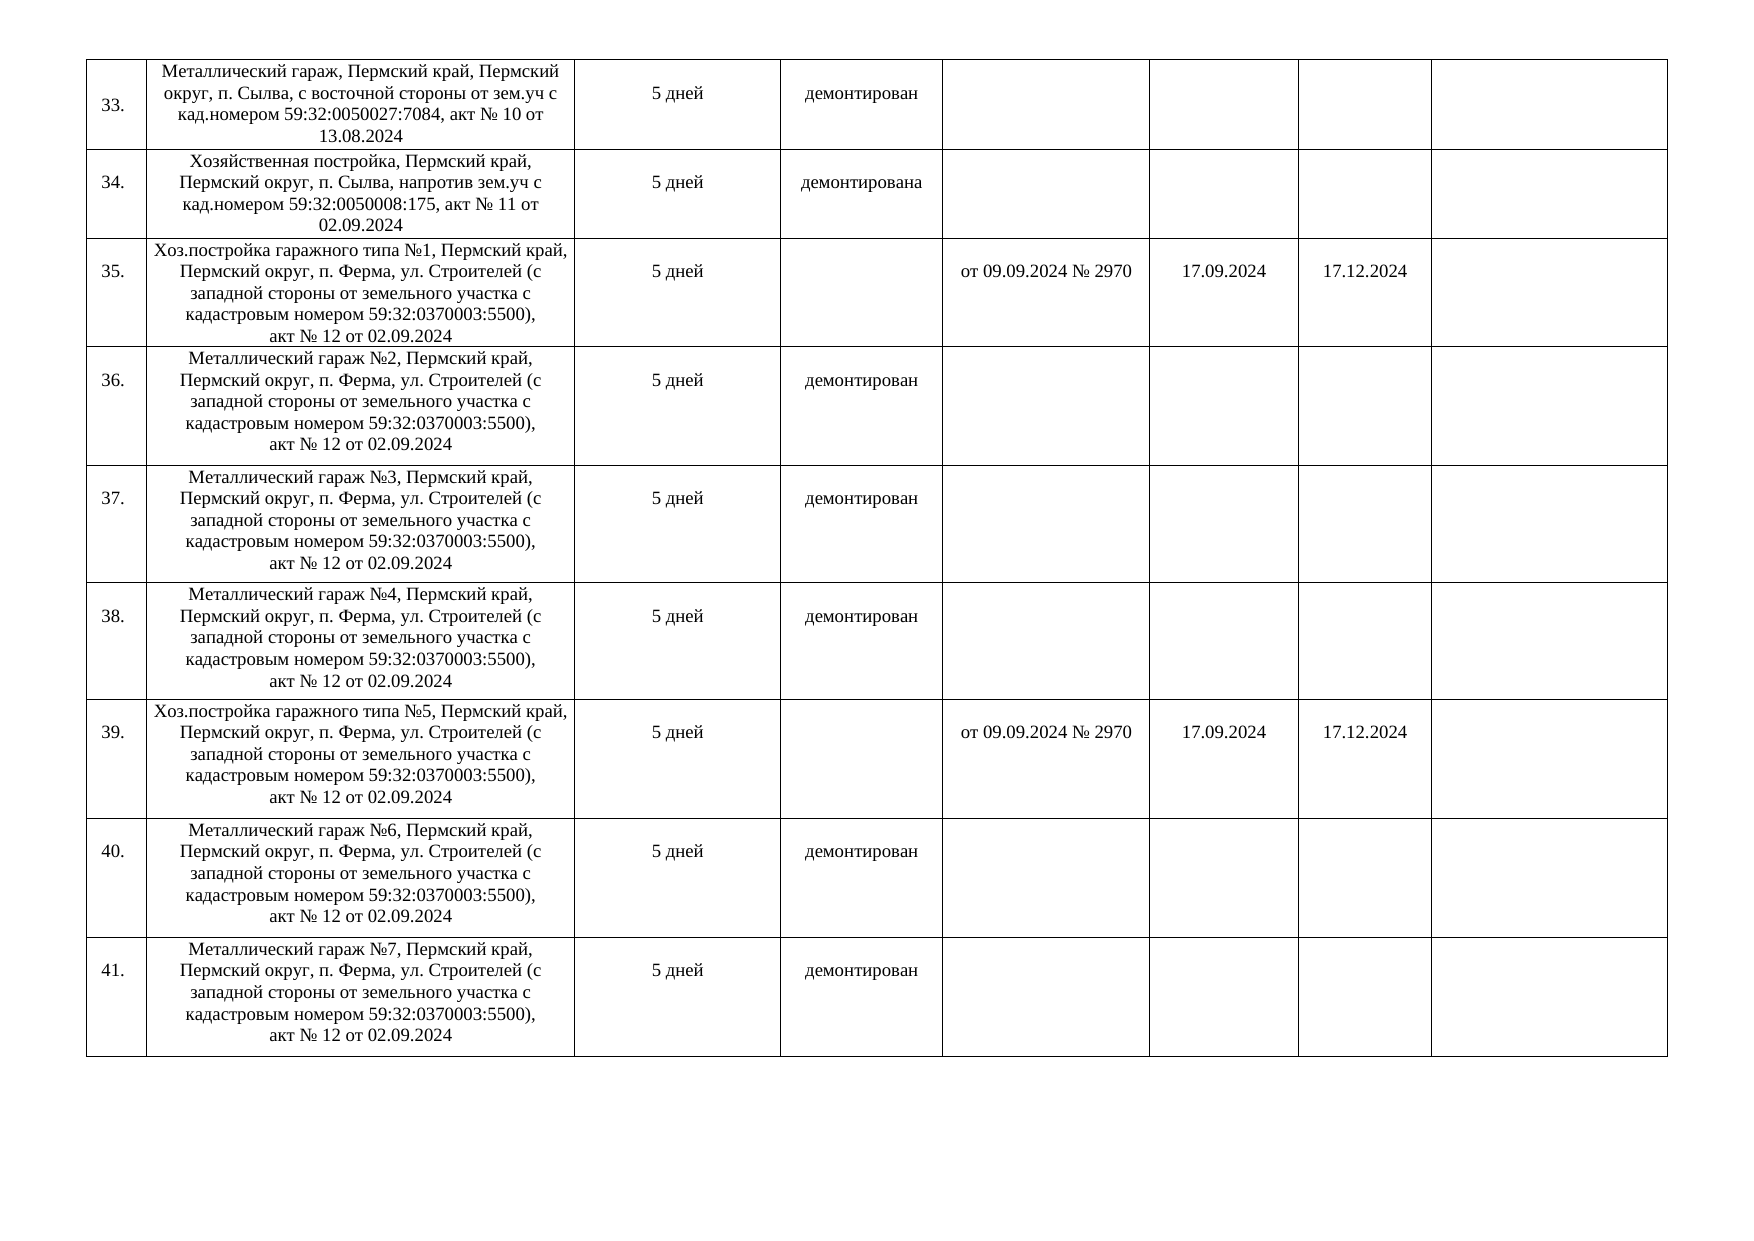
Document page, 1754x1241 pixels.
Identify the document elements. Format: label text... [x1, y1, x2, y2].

table_cell [943, 938, 1149, 1056]
table_cell [1432, 583, 1667, 698]
table_cell [1150, 583, 1298, 698]
table_cell [943, 466, 1149, 582]
table_cell 5 дней [575, 819, 780, 937]
table_cell 17.09.2024 [1150, 700, 1298, 818]
table_cell Металлический гараж, Пермский край, Пермский округ, п. Сылва, с восточной стороны от зем.уч с кад.номером 59:32:0050027:7084, акт № 10 от 13.08.2024 [147, 60, 574, 148]
table_cell 5 дней [575, 60, 780, 148]
table_cell [1432, 347, 1667, 465]
table_cell 5 дней [575, 583, 780, 698]
table_cell [1150, 347, 1298, 465]
table_cell [1150, 150, 1298, 238]
table_cell [943, 60, 1149, 148]
table_cell Хоз.постройка гаражного типа №5, Пермский край, Пермский округ, п. Ферма, ул. Строителей (с западной стороны от земельного участка с кадастровым номером 59:32:0370003:5500), акт № 12 от 02.09.2024 [147, 700, 574, 818]
table_cell [1150, 466, 1298, 582]
table_cell [1150, 819, 1298, 937]
table_cell демонтирован [781, 938, 942, 1056]
table_cell [1299, 583, 1431, 698]
table_cell [1432, 700, 1667, 818]
table_cell от 09.09.2024 № 2970 [943, 239, 1149, 346]
table_cell от 09.09.2024 № 2970 [943, 700, 1149, 818]
table_cell демонтирован [781, 466, 942, 582]
table_cell [943, 347, 1149, 465]
table_cell [1432, 60, 1667, 148]
table_cell 36. [87, 347, 146, 465]
table_cell 5 дней [575, 938, 780, 1056]
table_cell [1432, 466, 1667, 582]
table_cell [1299, 60, 1431, 148]
table_cell [1432, 150, 1667, 238]
table_cell [1432, 239, 1667, 346]
table_cell [1299, 347, 1431, 465]
table_cell 35. [87, 239, 146, 346]
table_cell 34. [87, 150, 146, 238]
table_cell 37. [87, 466, 146, 582]
table_cell 5 дней [575, 347, 780, 465]
table_cell демонтирован [781, 60, 942, 148]
table_cell Металлический гараж №4, Пермский край, Пермский округ, п. Ферма, ул. Строителей (с западной стороны от земельного участка с кадастровым номером 59:32:0370003:5500), акт № 12 от 02.09.2024 [147, 583, 574, 698]
table_cell Металлический гараж №3, Пермский край, Пермский округ, п. Ферма, ул. Строителей (с западной стороны от земельного участка с кадастровым номером 59:32:0370003:5500), акт № 12 от 02.09.2024 [147, 466, 574, 582]
table_cell [1299, 938, 1431, 1056]
table_cell 17.12.2024 [1299, 239, 1431, 346]
table_cell 5 дней [575, 700, 780, 818]
table_cell демонтирован [781, 819, 942, 937]
table_cell [1299, 819, 1431, 937]
table_cell [943, 819, 1149, 937]
table_cell 33. [87, 60, 146, 148]
table_cell Хоз.постройка гаражного типа №1, Пермский край, Пермский округ, п. Ферма, ул. Строителей (с западной стороны от земельного участка с кадастровым номером 59:32:0370003:5500), акт № 12 от 02.09.2024 [147, 239, 574, 346]
table_cell Металлический гараж №7, Пермский край, Пермский округ, п. Ферма, ул. Строителей (с западной стороны от земельного участка с кадастровым номером 59:32:0370003:5500), акт № 12 от 02.09.2024 [147, 938, 574, 1056]
table_cell 41. [87, 938, 146, 1056]
table_cell [1432, 819, 1667, 937]
table_cell демонтирована [781, 150, 942, 238]
table_cell 5 дней [575, 150, 780, 238]
table_cell [1299, 466, 1431, 582]
table_cell демонтирован [781, 583, 942, 698]
table_cell 39. [87, 700, 146, 818]
table_cell 5 дней [575, 466, 780, 582]
table_cell Металлический гараж №6, Пермский край, Пермский округ, п. Ферма, ул. Строителей (с западной стороны от земельного участка с кадастровым номером 59:32:0370003:5500), акт № 12 от 02.09.2024 [147, 819, 574, 937]
table_cell 5 дней [575, 239, 780, 346]
table_cell [1150, 938, 1298, 1056]
table_cell Хозяйственная постройка, Пермский край, Пермский округ, п. Сылва, напротив зем.уч с кад.номером 59:32:0050008:175, акт № 11 от 02.09.2024 [147, 150, 574, 238]
table_cell [781, 239, 942, 346]
table_cell 38. [87, 583, 146, 698]
table_cell демонтирован [781, 347, 942, 465]
table_cell [1150, 60, 1298, 148]
table_cell Металлический гараж №2, Пермский край, Пермский округ, п. Ферма, ул. Строителей (с западной стороны от земельного участка с кадастровым номером 59:32:0370003:5500), акт № 12 от 02.09.2024 [147, 347, 574, 465]
table_cell [781, 700, 942, 818]
table_cell 17.12.2024 [1299, 700, 1431, 818]
table_cell [943, 583, 1149, 698]
table_cell [1432, 938, 1667, 1056]
table_cell 17.09.2024 [1150, 239, 1298, 346]
table_cell [1299, 150, 1431, 238]
table_cell [943, 150, 1149, 238]
table_cell 40. [87, 819, 146, 937]
